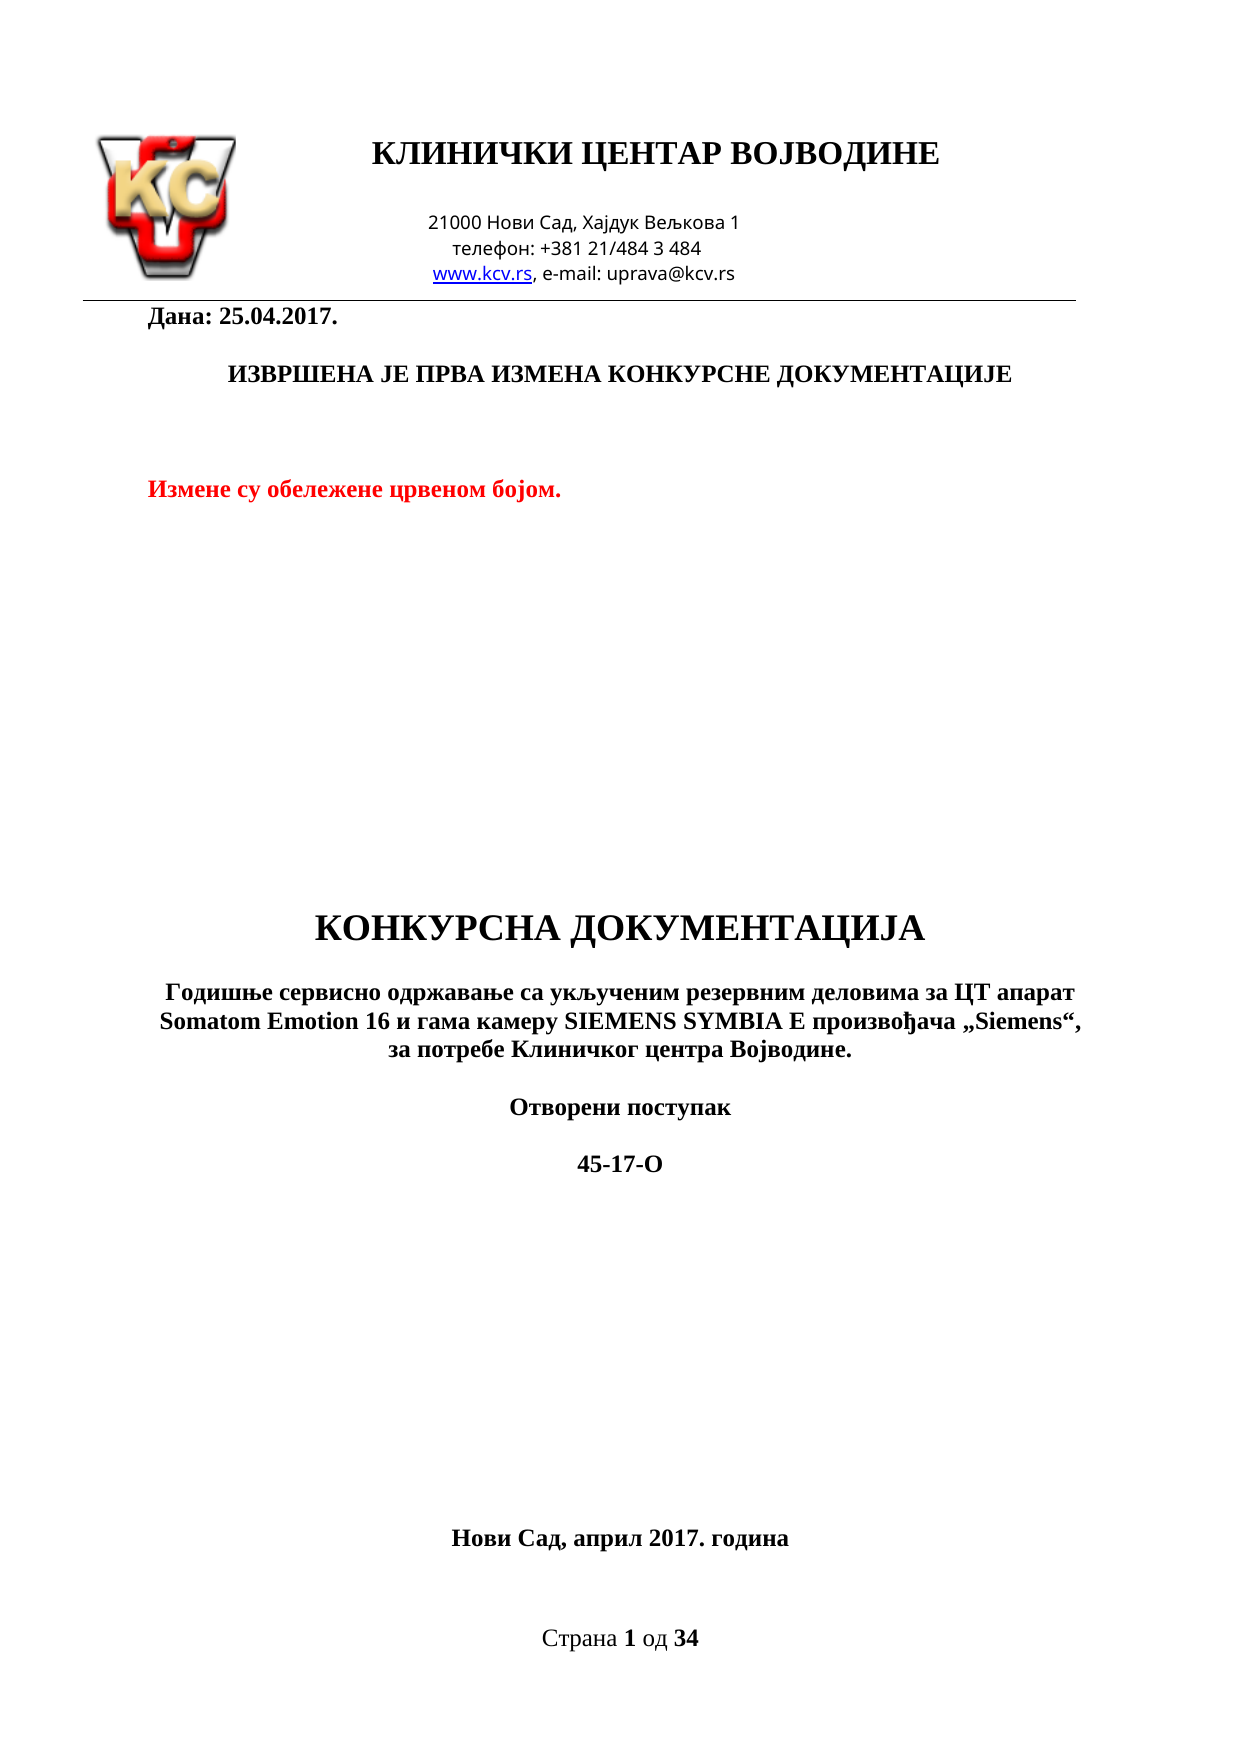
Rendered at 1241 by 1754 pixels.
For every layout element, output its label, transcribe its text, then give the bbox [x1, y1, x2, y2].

text Годишње сервисно одржавање са укљученим резервним деловима за ЦТ апарат Somatom Emotion 16 и гама камеру SIEMENS SYMBIA E произвођача „Siemens“, за потребе Клиничког центра Војводине. [148, 977, 1092, 1063]
text КОНКУРСНА ДОКУМЕНТАЦИЈА [148, 905, 1092, 948]
text ИЗВРШЕНА ЈЕ ПРВА ИЗМЕНА КОНКУРСНЕ ДОКУМЕНТАЦИЈЕ [148, 359, 1092, 388]
text Дана: 25.04.2017. [148, 301, 1092, 330]
picture [93, 132, 236, 281]
table_header КЛИНИЧКИ ЦЕНТАР ВОЈВОДИНЕ 21000 Нови Сад, Хајдук Вељкова 1 телефон: +381 21/484 3 484 www.kcv.rs, e-mail: uprava@kcv.rs [236, 133, 1076, 300]
text 45-17-О [148, 1149, 1092, 1178]
text Измене су обележене црвеном бојом. [148, 474, 1092, 503]
text Нови Сад, април 2017. година [148, 1523, 1092, 1552]
table_header [83, 133, 236, 300]
